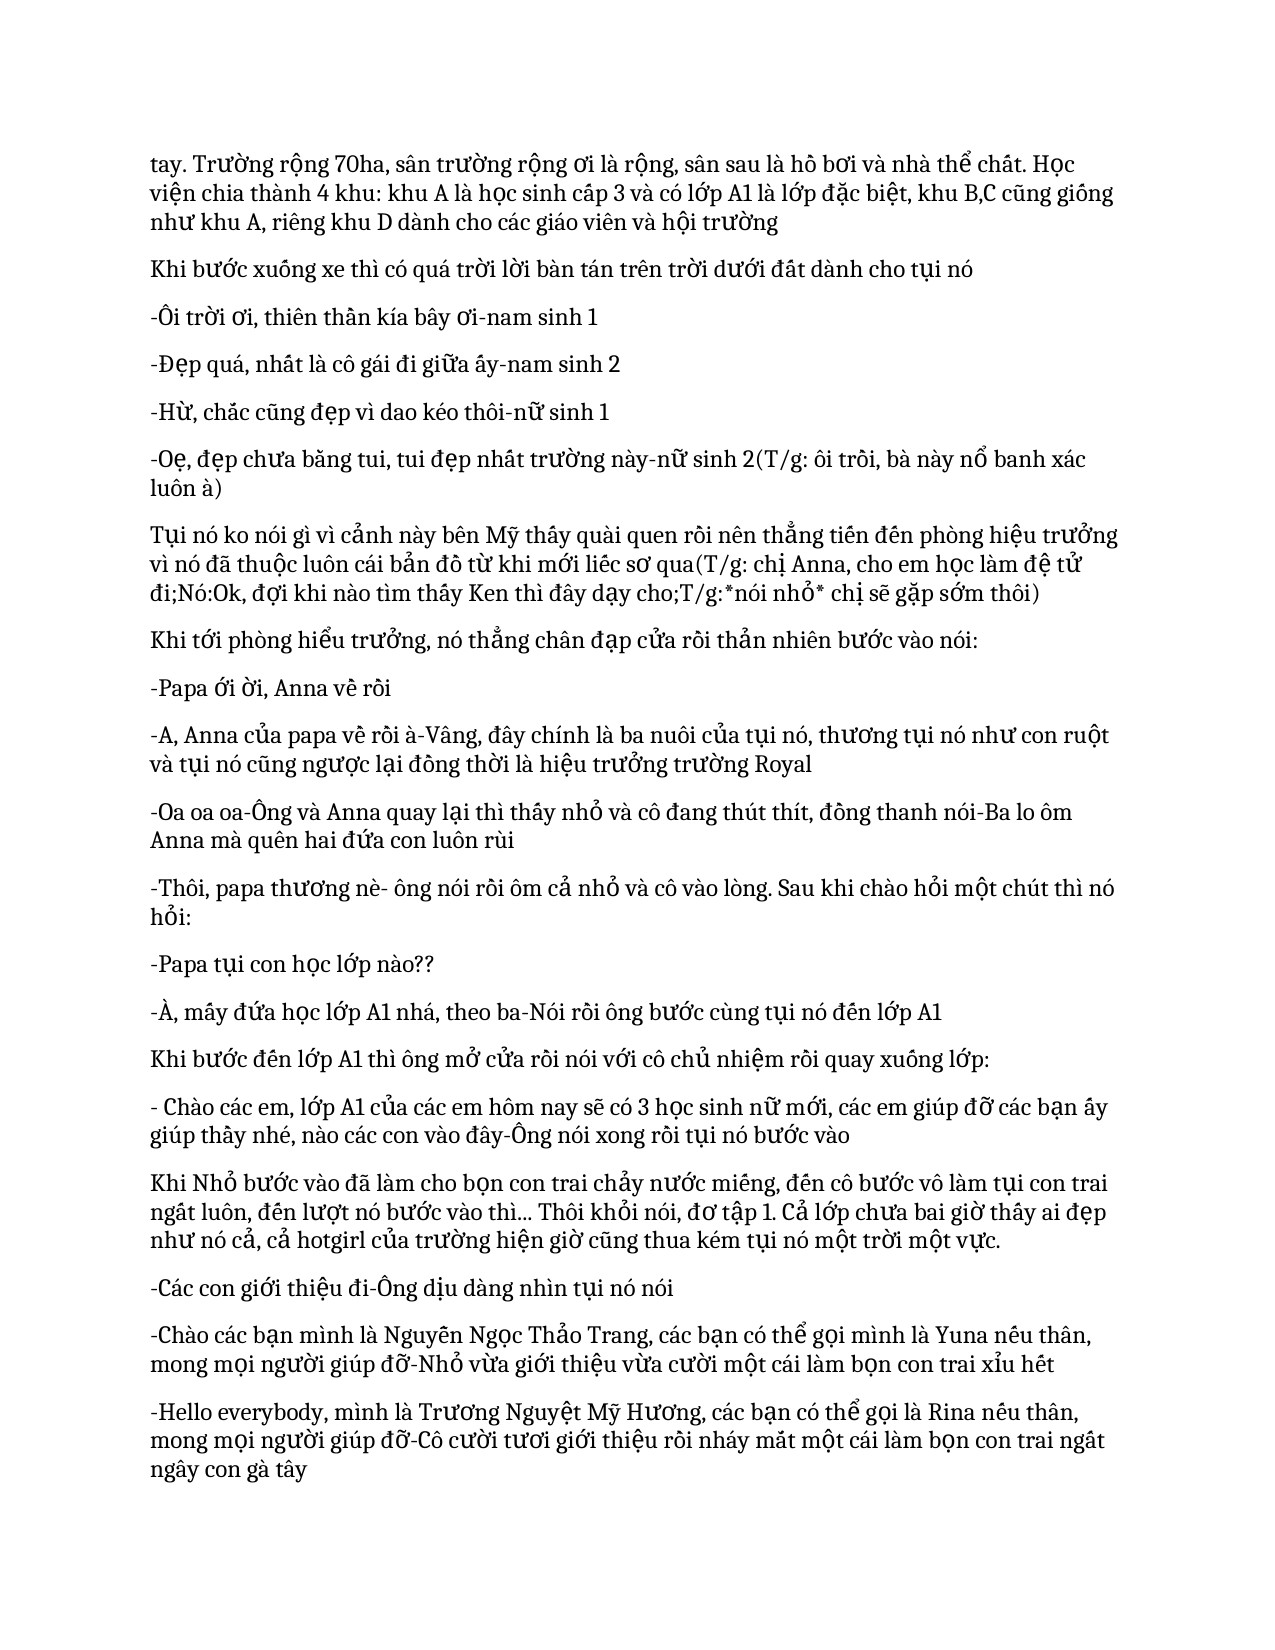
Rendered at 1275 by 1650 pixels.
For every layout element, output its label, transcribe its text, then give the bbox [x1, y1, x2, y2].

text -À, mấy đứa học lớp A1 nhá, theo ba-Nói rồi ông bước cùng tụi nó đến lớp A1 [150, 997, 1125, 1026]
text -Đẹp quá, nhất là cô gái đi giữa ấy-nam sinh 2 [150, 350, 1125, 379]
text -Chào các bạn mình là Nguyễn Ngọc Thảo Trang, các bạn có thể gọi mình là Yuna nếu thân, mong mọi người giúp đỡ-Nhỏ vừa giới thiệu vừa cười một cái làm bọn con trai xỉu hết [150, 1321, 1125, 1379]
text -Papa tụi con học lớp nào?? [150, 950, 1125, 979]
text - Chào các em, lớp A1 của các em hôm nay sẽ có 3 học sinh nữ mới, các em giúp đỡ các bạn ấy giúp thầy nhé, nào các con vào đây-Ông nói xong rồi tụi nó bước vào [150, 1092, 1125, 1150]
text -Oa oa oa-Ông và Anna quay lại thì thấy nhỏ và cô đang thút thít, đồng thanh nói-Ba lo ôm Anna mà quên hai đứa con luôn rùi [150, 797, 1125, 855]
text -Hello everybody, mình là Trương Nguyệt Mỹ Hương, các bạn có thể gọi là Rina nếu thân, mong mọi người giúp đỡ-Cô cười tươi giới thiệu rồi nháy mắt một cái làm bọn con trai ngất ngây con gà tây [150, 1397, 1125, 1484]
text -Ôi trời ơi, thiên thần kía bây ơi-nam sinh 1 [150, 302, 1125, 331]
text Khi bước đến lớp A1 thì ông mở cửa rồi nói với cô chủ nhiệm rồi quay xuống lớp: [150, 1045, 1125, 1074]
text Khi bước xuống xe thì có quá trời lời bàn tán trên trời dưới đất dành cho tụi nó [150, 255, 1125, 284]
text -Papa ới ời, Anna về rồi [150, 674, 1125, 702]
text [150, 150, 1125, 236]
text Tụi nó ko nói gì vì cảnh này bên Mỹ thấy quài quen rồi nên thẳng tiến đến phòng hiệu trưởng vì nó đã thuộc luôn cái bản đồ từ khi mới liếc sơ qua(T/g: chị Anna, cho em học làm đệ tử đi;Nó:Ok, đợi khi nào tìm thấy Ken thì đây dạy cho;T/g:*nói nhỏ* chị sẽ gặp sớm thôi) [150, 521, 1125, 607]
text -Hừ, chắc cũng đẹp vì dao kéo thôi-nữ sinh 1 [150, 397, 1125, 426]
text Khi tới phòng hiểu trưởng, nó thẳng chân đạp cửa rồi thản nhiên bước vào nói: [150, 626, 1125, 655]
text Khi Nhỏ bước vào đã làm cho bọn con trai chảy nước miếng, đến cô bước vô làm tụi con trai ngất luôn, đến lượt nó bước vào thì... Thôi khỏi nói, đơ tập 1. Cả lớp chưa bai giờ thấy ai đẹp như nó cả, cả hotgirl của trường hiện giờ cũng thua kém tụi nó một trời một vực. [150, 1169, 1125, 1255]
text -Oẹ, đẹp chưa bằng tui, tui đẹp nhất trường này-nữ sinh 2(T/g: ôi trồi, bà này nổ banh xác luôn à) [150, 445, 1125, 502]
text -A, Anna của papa về rồi à-Vâng, đây chính là ba nuôi của tụi nó, thương tụi nó như con ruột và tụi nó cũng ngược lại đồng thời là hiệu trưởng trường Royal [150, 721, 1125, 779]
text -Thôi, papa thương nè- ông nói rồi ôm cả nhỏ và cô vào lòng. Sau khi chào hỏi một chút thì nó hỏi: [150, 874, 1125, 931]
text -Các con giới thiệu đi-Ông dịu dàng nhìn tụi nó nói [150, 1274, 1125, 1302]
